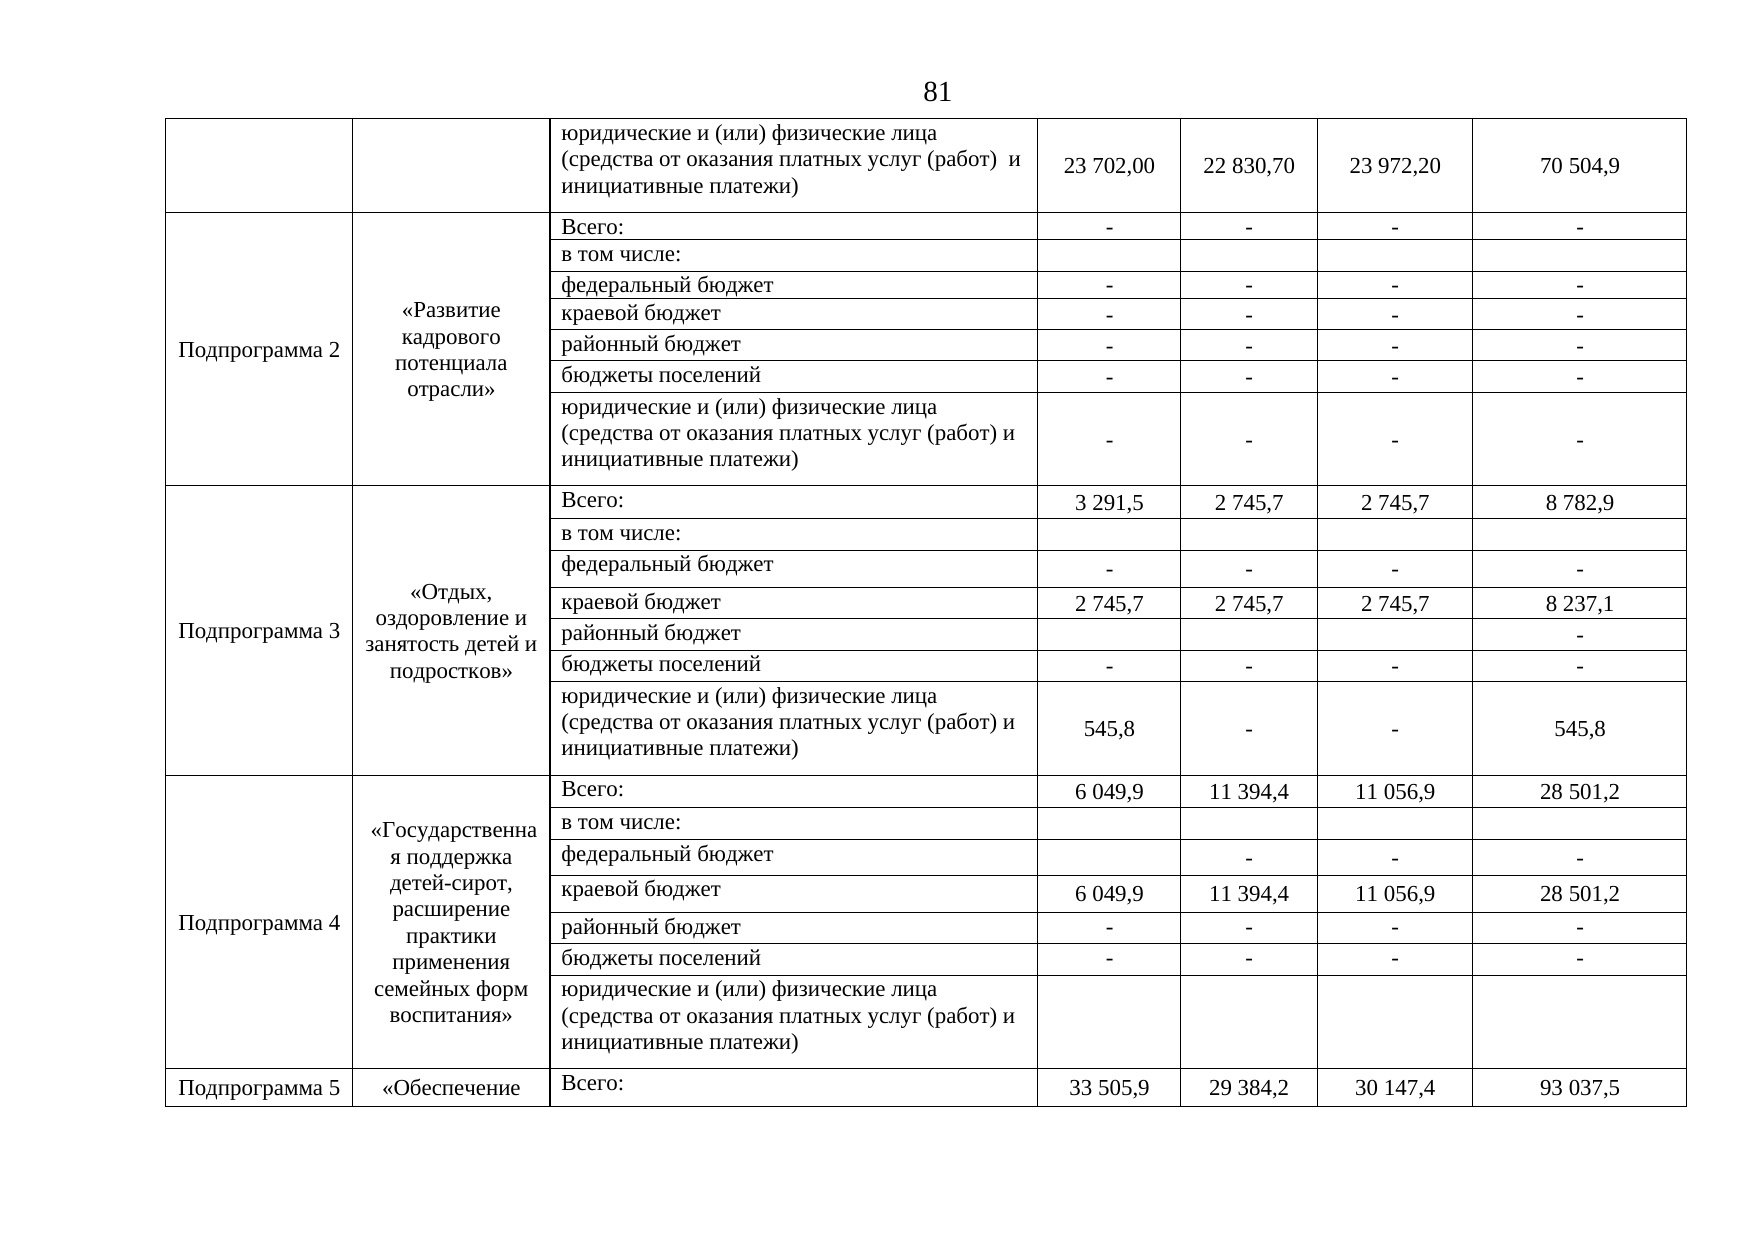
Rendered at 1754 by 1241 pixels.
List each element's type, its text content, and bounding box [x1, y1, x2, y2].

table_cell - [1318, 551, 1472, 587]
table_cell 33 505,9 [1038, 1069, 1180, 1106]
table_cell - [1181, 393, 1317, 485]
table_cell - [1318, 682, 1472, 774]
table_cell юридические и (или) физические лица (средства от оказания платных услуг (работ) и инициативные платежи) [551, 119, 1037, 212]
table_cell 2 745,7 [1038, 588, 1180, 618]
table_cell 11 394,4 [1181, 876, 1317, 912]
table_cell 70 504,9 [1473, 119, 1686, 212]
table_cell - [1181, 272, 1317, 298]
table_cell в том числе: [551, 519, 1037, 549]
table_cell - [1038, 651, 1180, 681]
table_cell краевой бюджет [551, 299, 1037, 329]
table_cell - [1038, 361, 1180, 392]
table_cell 93 037,5 [1473, 1069, 1686, 1106]
table_cell - [1038, 299, 1180, 329]
table_cell «Отдых, оздоровление и занятость детей и подростков» [353, 486, 549, 774]
table_cell бюджеты поселений [551, 651, 1037, 681]
table_cell 2 745,7 [1318, 588, 1472, 618]
table_cell - [1473, 651, 1686, 681]
table_cell Всего: [551, 486, 1037, 518]
table_cell [1473, 808, 1686, 838]
table_cell краевой бюджет [551, 876, 1037, 912]
table_cell - [1181, 551, 1317, 587]
table_cell 2 745,7 [1318, 486, 1472, 518]
table_cell - [1318, 213, 1472, 239]
table_cell - [1318, 361, 1472, 392]
table_cell [1038, 840, 1180, 874]
table_cell 8 782,9 [1473, 486, 1686, 518]
table_cell [1038, 976, 1180, 1068]
table_cell 11 056,9 [1318, 776, 1472, 807]
table_cell [1181, 240, 1317, 271]
table_cell «Государственная поддержка детей-сирот, расширение практики применения семейных форм воспитания» [353, 776, 549, 1068]
table_cell - [1318, 651, 1472, 681]
table_cell - [1038, 913, 1180, 943]
table_cell - [1318, 272, 1472, 298]
table_cell Всего: [551, 213, 1037, 239]
table_cell 3 291,5 [1038, 486, 1180, 518]
table_cell 22 830,70 [1181, 119, 1317, 212]
table_cell - [1318, 393, 1472, 485]
table_cell - [1181, 213, 1317, 239]
table_cell - [1181, 944, 1317, 974]
table_cell - [1181, 651, 1317, 681]
table_cell [1038, 519, 1180, 549]
table_cell в том числе: [551, 240, 1037, 271]
table_cell - [1318, 944, 1472, 974]
table_cell - [1318, 840, 1472, 874]
table_cell 11 056,9 [1318, 876, 1472, 912]
table_cell «Развитие кадрового потенциала отрасли» [353, 213, 549, 485]
table_cell 23 972,20 [1318, 119, 1472, 212]
table_cell - [1473, 213, 1686, 239]
table_cell - [1473, 361, 1686, 392]
table_cell - [1318, 299, 1472, 329]
table_cell [1181, 519, 1317, 549]
table_cell - [1473, 619, 1686, 649]
table_cell - [1318, 913, 1472, 943]
table_cell 545,8 [1473, 682, 1686, 774]
table_cell - [1038, 213, 1180, 239]
table_cell 545,8 [1038, 682, 1180, 774]
table_cell - [1473, 944, 1686, 974]
table_cell [1318, 808, 1472, 838]
table_cell юридические и (или) физические лица (средства от оказания платных услуг (работ) и инициативные платежи) [551, 682, 1037, 774]
table_cell [1318, 519, 1472, 549]
table_cell 29 384,2 [1181, 1069, 1317, 1106]
table_cell Всего: [551, 1069, 1037, 1106]
table_cell бюджеты поселений [551, 361, 1037, 392]
table_cell - [1473, 272, 1686, 298]
table_cell Подпрограмма 4 [166, 776, 352, 1068]
table_cell [1038, 808, 1180, 838]
table_cell - [1038, 330, 1180, 360]
table_cell бюджеты поселений [551, 944, 1037, 974]
table_cell районный бюджет [551, 330, 1037, 360]
table_cell [1318, 240, 1472, 271]
table_cell 23 702,00 [1038, 119, 1180, 212]
table_cell - [1181, 682, 1317, 774]
table_cell [1038, 619, 1180, 649]
table_cell - [1473, 551, 1686, 587]
table_cell - [1181, 840, 1317, 874]
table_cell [353, 1069, 549, 1106]
table_cell - [1473, 299, 1686, 329]
table_cell - [1038, 393, 1180, 485]
table_cell районный бюджет [551, 619, 1037, 649]
table_cell Всего: [551, 776, 1037, 807]
table_cell 6 049,9 [1038, 876, 1180, 912]
table_cell [1181, 619, 1317, 649]
table_cell [1318, 976, 1472, 1068]
table_cell юридические и (или) физические лица (средства от оказания платных услуг (работ) и инициативные платежи) [551, 976, 1037, 1068]
table_cell 11 394,4 [1181, 776, 1317, 807]
table_cell [1473, 240, 1686, 271]
table_cell Подпрограмма 2 [166, 213, 352, 485]
table_cell Подпрограмма 5 [166, 1069, 352, 1106]
table_cell - [1038, 944, 1180, 974]
table_cell - [1181, 361, 1317, 392]
table_cell - [1181, 299, 1317, 329]
table_cell - [1473, 913, 1686, 943]
table_cell 6 049,9 [1038, 776, 1180, 807]
table_cell юридические и (или) физические лица (средства от оказания платных услуг (работ) и инициативные платежи) [551, 393, 1037, 485]
table_cell - [1473, 840, 1686, 874]
table_cell районный бюджет [551, 913, 1037, 943]
table_cell краевой бюджет [551, 588, 1037, 618]
table_cell 28 501,2 [1473, 776, 1686, 807]
table_cell федеральный бюджет [551, 272, 1037, 298]
table_cell федеральный бюджет [551, 551, 1037, 587]
table_cell федеральный бюджет [551, 840, 1037, 874]
table_cell 2 745,7 [1181, 486, 1317, 518]
table_cell 28 501,2 [1473, 876, 1686, 912]
table_cell - [1181, 330, 1317, 360]
table_cell - [1038, 272, 1180, 298]
table_cell [1473, 519, 1686, 549]
table_cell - [1318, 330, 1472, 360]
table_cell - [1038, 551, 1180, 587]
table_cell - [1473, 393, 1686, 485]
table_cell в том числе: [551, 808, 1037, 838]
table_cell [1318, 619, 1472, 649]
table_cell - [1181, 913, 1317, 943]
table_cell Подпрограмма 3 [166, 486, 352, 774]
table_cell [1038, 240, 1180, 271]
table_cell 8 237,1 [1473, 588, 1686, 618]
table_cell 2 745,7 [1181, 588, 1317, 618]
table_cell - [1473, 330, 1686, 360]
table_cell 30 147,4 [1318, 1069, 1472, 1106]
table_cell [1181, 808, 1317, 838]
table_cell [1181, 976, 1317, 1068]
table_cell [1473, 976, 1686, 1068]
